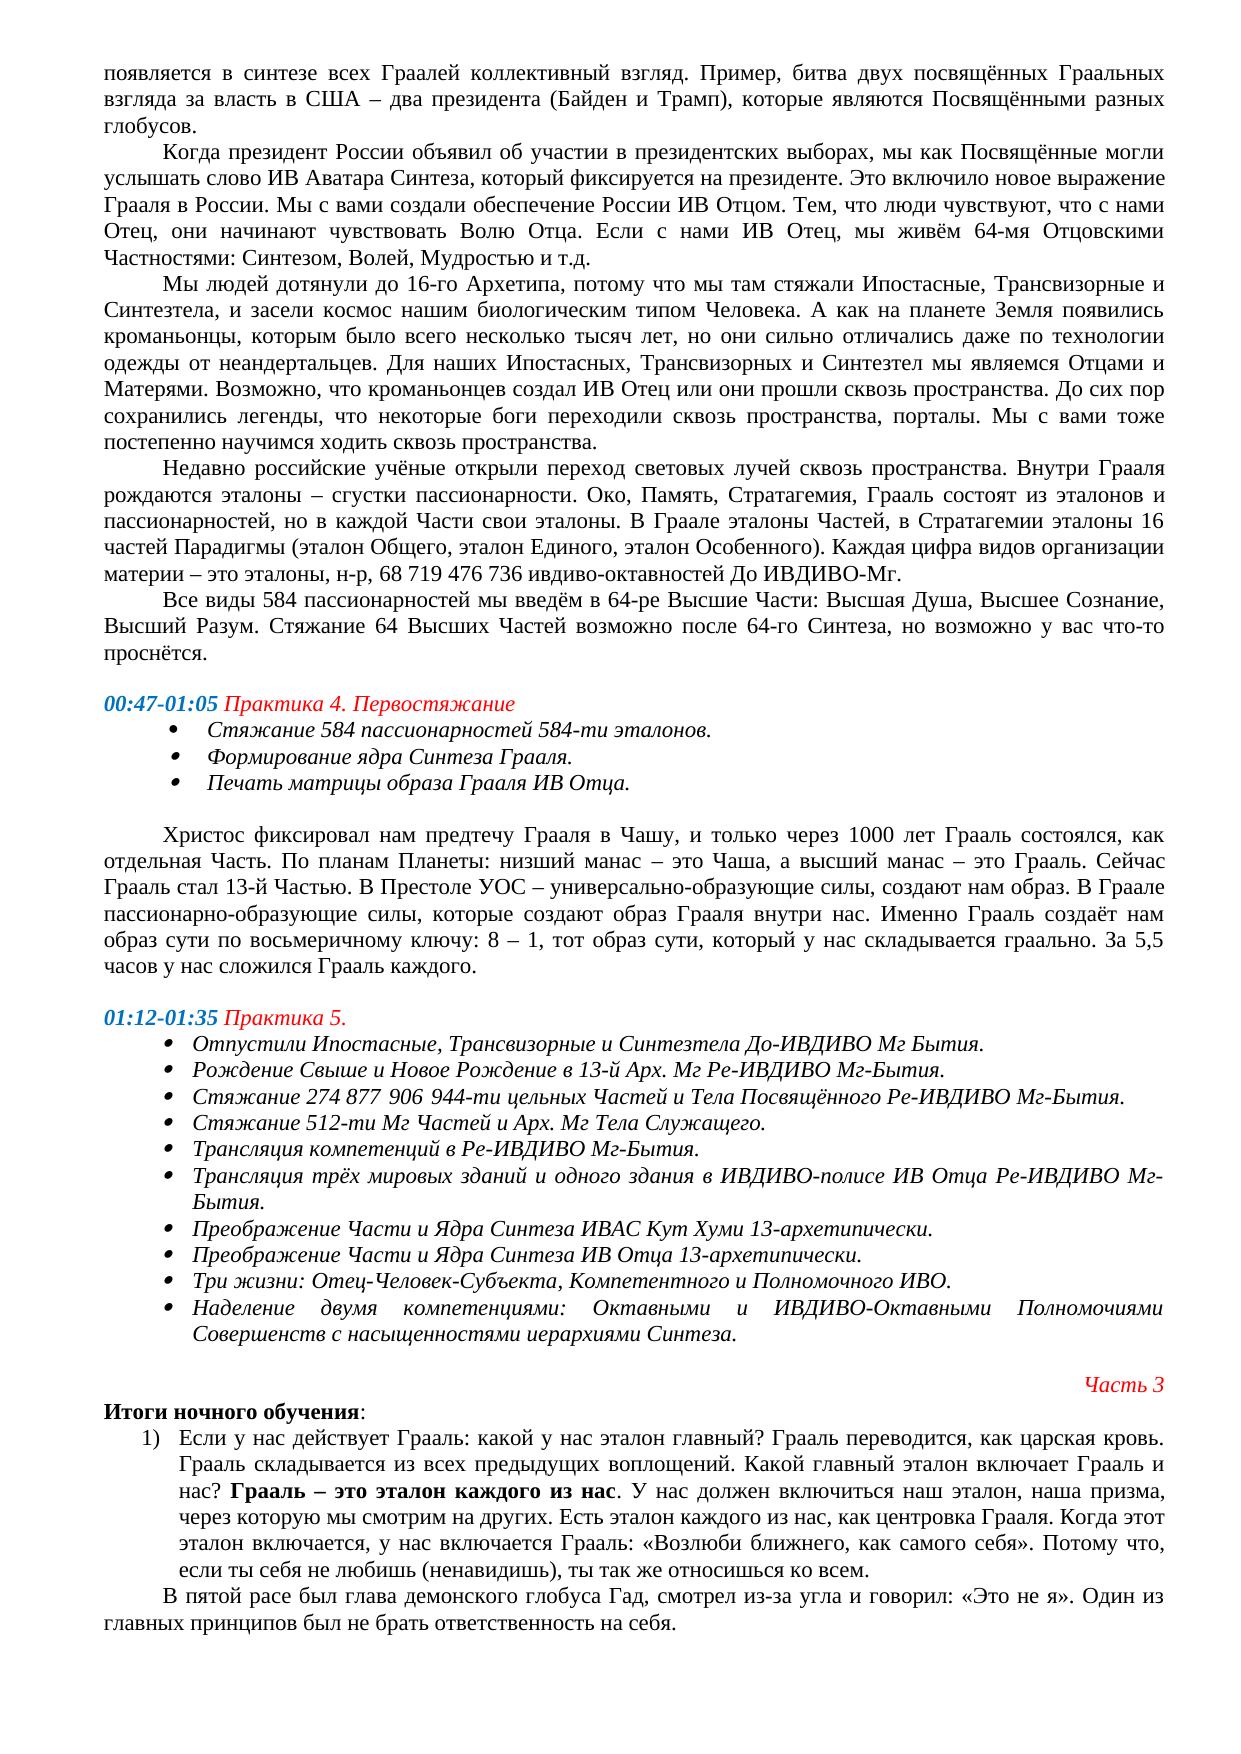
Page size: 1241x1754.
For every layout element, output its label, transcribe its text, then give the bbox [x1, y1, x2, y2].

list Трансляция трёх мировых зданий и одного здания в ИВДИВО-полисе ИВ Отца Ре-ИВДИВО Мг-Бытия. [162, 1162, 1167, 1214]
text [103, 59, 1167, 138]
text Когда президент России объявил об участии в президентских выборах, мы как Посвящённые могли услышать слово ИВ Аватара Синтеза, который фиксируется на президенте. Это включило новое выражение Грааля в России. Мы с вами создали обеспечение России ИВ Отцом. Тем, что люди чувствуют, что с нами Отец, они начинают чувствовать Волю Отца. Если с нами ИВ Отец, мы живём 64-мя Отцовскими Частностями: Синтезом, Волей, Мудростью и т.д. [103, 138, 1167, 270]
list Стяжание 274 877 906 944-ти цельных Частей и Тела Посвящённого Ре-ИВДИВО Мг-Бытия. [162, 1083, 1167, 1109]
list Стяжание 512-ти Мг Частей и Арх. Мг Тела Служащего. [162, 1109, 1167, 1136]
list Три жизни: Отец-Человек-Субъекта, Компетентного и Полномочного ИВО. [162, 1267, 1167, 1294]
text Недавно российские учёные открыли переход световых лучей сквозь пространства. Внутри Грааля рождаются эталоны ‒ сгустки пассионарности. Око, Память, Стратагемия, Грааль состоят из эталонов и пассионарностей, но в каждой Части свои эталоны. В Граале эталоны Частей, в Стратагемии эталоны 16 частей Парадигмы (эталон Общего, эталон Единого, эталон Особенного). Каждая цифра видов организации материи ‒ это эталоны, н-р, 68 719 476 736 ивдиво-октавностей До ИВДИВО-Мг. [103, 454, 1167, 586]
text Все виды 584 пассионарностей мы введём в 64-ре Высшие Части: Высшая Душа, Высшее Сознание, Высший Разум. Стяжание 64 Высших Частей возможно после 64-го Синтеза, но возможно у вас что-то проснётся. [103, 586, 1167, 665]
text Итоги ночного обучения: [103, 1398, 1167, 1424]
text В пятой расе был глава демонского глобуса Гад, смотрел из-за угла и говорил: «Это не я». Один из главных принципов был не брать ответственность на себя. [103, 1582, 1167, 1635]
list Преображение Части и Ядра Синтеза ИВАС Кут Хуми 13-архетипически. [162, 1214, 1167, 1241]
list Если у нас действует Грааль: какой у нас эталон главный? Грааль переводится, как царская кровь. Грааль складывается из всех предыдущих воплощений. Какой главный эталон включает Грааль и нас? Грааль ‒ это эталон каждого из нас. У нас должен включиться наш эталон, наша призма, через которую мы смотрим на других. Есть эталон каждого из нас, как центровка Грааля. Когда этот эталон включается, у нас включается Грааль: «Возлюби ближнего, как самого себя». Потому что, если ты себя не любишь (ненавидишь), ты так же относишься ко всем. [141, 1424, 1167, 1582]
list Стяжание 584 пассионарностей 584-ти эталонов. [169, 717, 1167, 743]
list Рождение Свыше и Новое Рождение в 13-й Арх. Мг Ре-ИВДИВО Мг-Бытия. [162, 1056, 1167, 1083]
list Наделение двумя компетенциями: Октавными и ИВДИВО-Октавными Полномочиями Совершенств с насыщенностями иерархиями Синтеза. [162, 1294, 1167, 1346]
text Часть 3 [200, 1371, 1167, 1398]
text Христос фиксировал нам предтечу Грааля в Чашу, и только через 1000 лет Грааль состоялся, как отдельная Часть. По планам Планеты: низший манас ‒ это Чаша, а высший манас ‒ это Грааль. Сейчас Грааль стал 13-й Частью. В Престоле УОС ‒ универсально-образующие силы, создают нам образ. В Граале пассионарно-образующие силы, которые создают образ Грааля внутри нас. Именно Грааль создаёт нам образ сути по восьмеричному ключу: 8 ‒ 1, тот образ сути, который у нас складывается граально. За 5,5 часов у нас сложился Грааль каждого. [103, 821, 1167, 979]
list Формирование ядра Синтеза Грааля. [169, 743, 1167, 769]
list Преображение Части и Ядра Синтеза ИВ Отца 13-архетипически. [162, 1241, 1167, 1267]
text 00:47-01:05 Практика 4. Первостяжание [103, 690, 1167, 717]
list Трансляция компетенций в Ре-ИВДИВО Мг-Бытия. [162, 1136, 1167, 1162]
list Отпустили Ипостасные, Трансвизорные и Синтезтела До-ИВДИВО Мг Бытия. [162, 1030, 1167, 1056]
text 01:12-01:35 Практика 5. [103, 1004, 1167, 1030]
text Мы людей дотянули до 16-го Архетипа, потому что мы там стяжали Ипостасные, Трансвизорные и Синтезтела, и засели космос нашим биологическим типом Человека. А как на планете Земля появились кроманьонцы, которым было всего несколько тысяч лет, но они сильно отличались даже по технологии одежды от неандертальцев. Для наших Ипостасных, Трансвизорных и Синтезтел мы являемся Отцами и Матерями. Возможно, что кроманьонцев создал ИВ Отец или они прошли сквозь пространства. До сих пор сохранились легенды, что некоторые боги переходили сквозь пространства, порталы. Мы с вами тоже постепенно научимся ходить сквозь пространства. [103, 270, 1167, 454]
list Печать матрицы образа Грааля ИВ Отца. [169, 769, 1167, 796]
